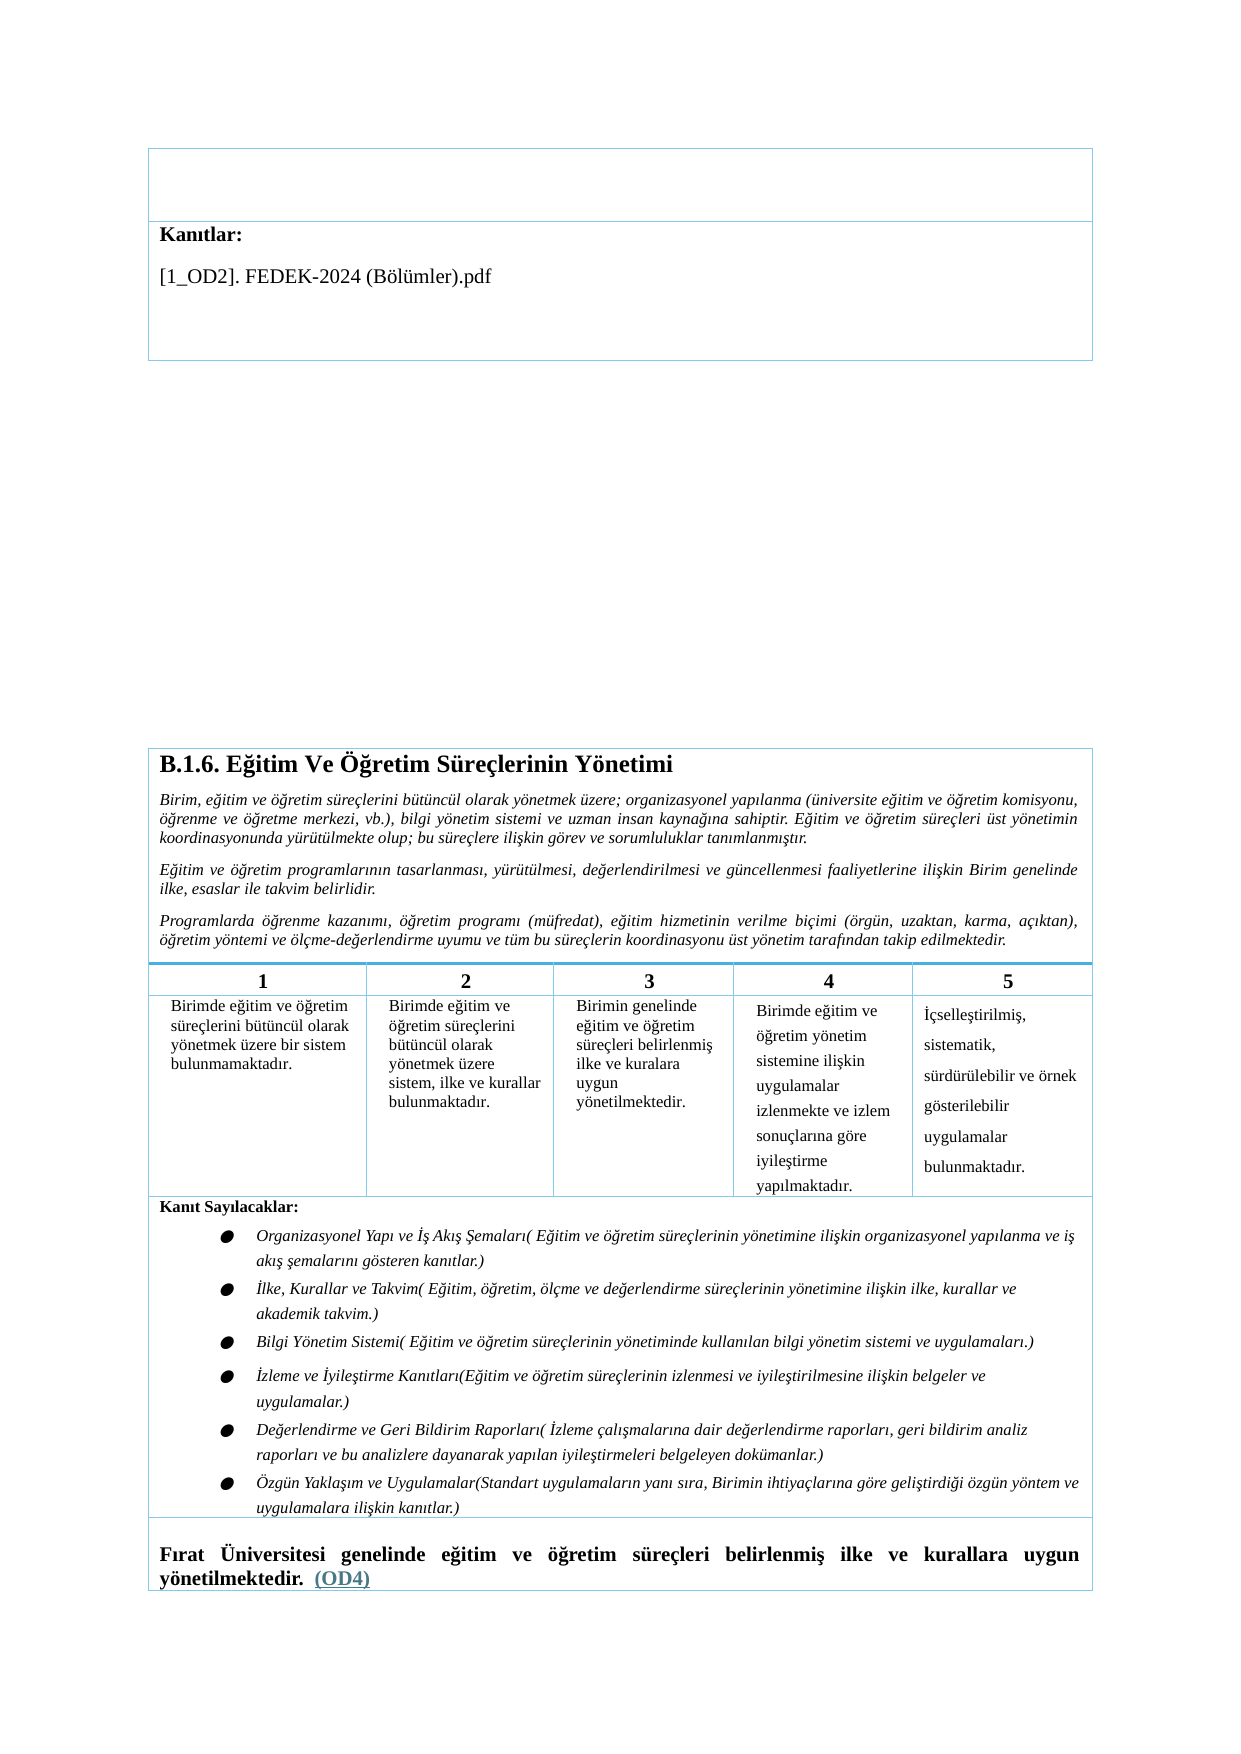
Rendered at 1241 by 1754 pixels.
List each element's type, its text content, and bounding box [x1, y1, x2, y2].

table_cell 5 [913, 965, 1092, 995]
table_cell Birimin genelinde eğitim ve öğretim süreçleri belirlenmiş ilke ve kuralara uygun yönetilmektedir. [554, 996, 733, 1196]
table_cell 2 [367, 965, 553, 995]
table_cell Birimde eğitim ve öğretim süreçlerini bütüncül olarak yönetmek üzere bir sistem bulunmamaktadır. [149, 996, 366, 1196]
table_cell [149, 1518, 1092, 1590]
table_cell 4 [734, 965, 912, 995]
table_cell 3 [554, 965, 733, 995]
table_cell 1 [149, 965, 366, 995]
table_cell Kanıtlar: [1_OD2]. FEDEK-2024 (Bölümler).pdf [149, 222, 1092, 360]
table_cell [149, 149, 1092, 221]
table_cell İçselleştirilmiş, sistematik, sürdürülebilir ve örnek gösterilebilir uygulamalar bulunmaktadır. [913, 996, 1092, 1196]
table_header B.1.6. Eğitim Ve Öğretim Süreçlerinin Yönetimi Birim, eğitim ve öğretim süreçlerini bütüncül olarak yönetmek üzere; organizasyonel yapılanma (üniversite eğitim ve öğretim komisyonu, öğrenme ve öğretme merkezi, vb.), bilgi yönetim sistemi ve uzman insan kaynağına sahiptir. Eğitim ve öğretim süreçleri üst yönetimin koordinasyonunda yürütülmekte olup; bu süreçlere ilişkin görev ve sorumluluklar tanımlanmıştır. Eğitim ve öğretim programlarının tasarlanması, yürütülmesi, değerlendirilmesi ve güncellenmesi faaliyetlerine ilişkin Birim genelinde ilke, esaslar ile takvim belirlidir. Programlarda öğrenme kazanımı, öğretim programı (müfredat), eğitim hizmetinin verilme biçimi (örgün, uzaktan, karma, açıktan), öğretim yöntemi ve ölçme-değerlendirme uyumu ve tüm bu süreçlerin koordinasyonu üst yönetim tarafından takip edilmektedir. [149, 749, 1092, 962]
table_cell Birimde eğitim ve öğretim süreçlerini bütüncül olarak yönetmek üzere sistem, ilke ve kurallar bulunmaktadır. [367, 996, 553, 1196]
table_cell Birimde eğitim ve öğretim yönetim sistemine ilişkin uygulamalar izlenmekte ve izlem sonuçlarına göre iyileştirme yapılmaktadır. [734, 996, 912, 1196]
table_cell Kanıt Sayılacaklar: Organizasyonel Yapı ve İş Akış Şemaları( Eğitim ve öğretim süreçlerinin yönetimine ilişkin organizasyonel yapılanma ve iş akış şemalarını gösteren kanıtlar.) İlke, Kurallar ve Takvim( Eğitim, öğretim, ölçme ve değerlendirme süreçlerinin yönetimine ilişkin ilke, kurallar ve akademik takvim.) Bilgi Yönetim Sistemi( Eğitim ve öğretim süreçlerinin yönetiminde kullanılan bilgi yönetim sistemi ve uygulamaları.) İzleme ve İyileştirme Kanıtları(Eğitim ve öğretim süreçlerinin izlenmesi ve iyileştirilmesine ilişkin belgeler ve uygulamalar.) Değerlendirme ve Geri Bildirim Raporları( İzleme çalışmalarına dair değerlendirme raporları, geri bildirim analiz raporları ve bu analizlere dayanarak yapılan iyileştirmeleri belgeleyen dokümanlar.) Özgün Yaklaşım ve Uygulamalar(Standart uygulamaların yanı sıra, Birimin ihtiyaçlarına göre geliştirdiği özgün yöntem ve uygulamalara ilişkin kanıtlar.) [149, 1197, 1092, 1517]
